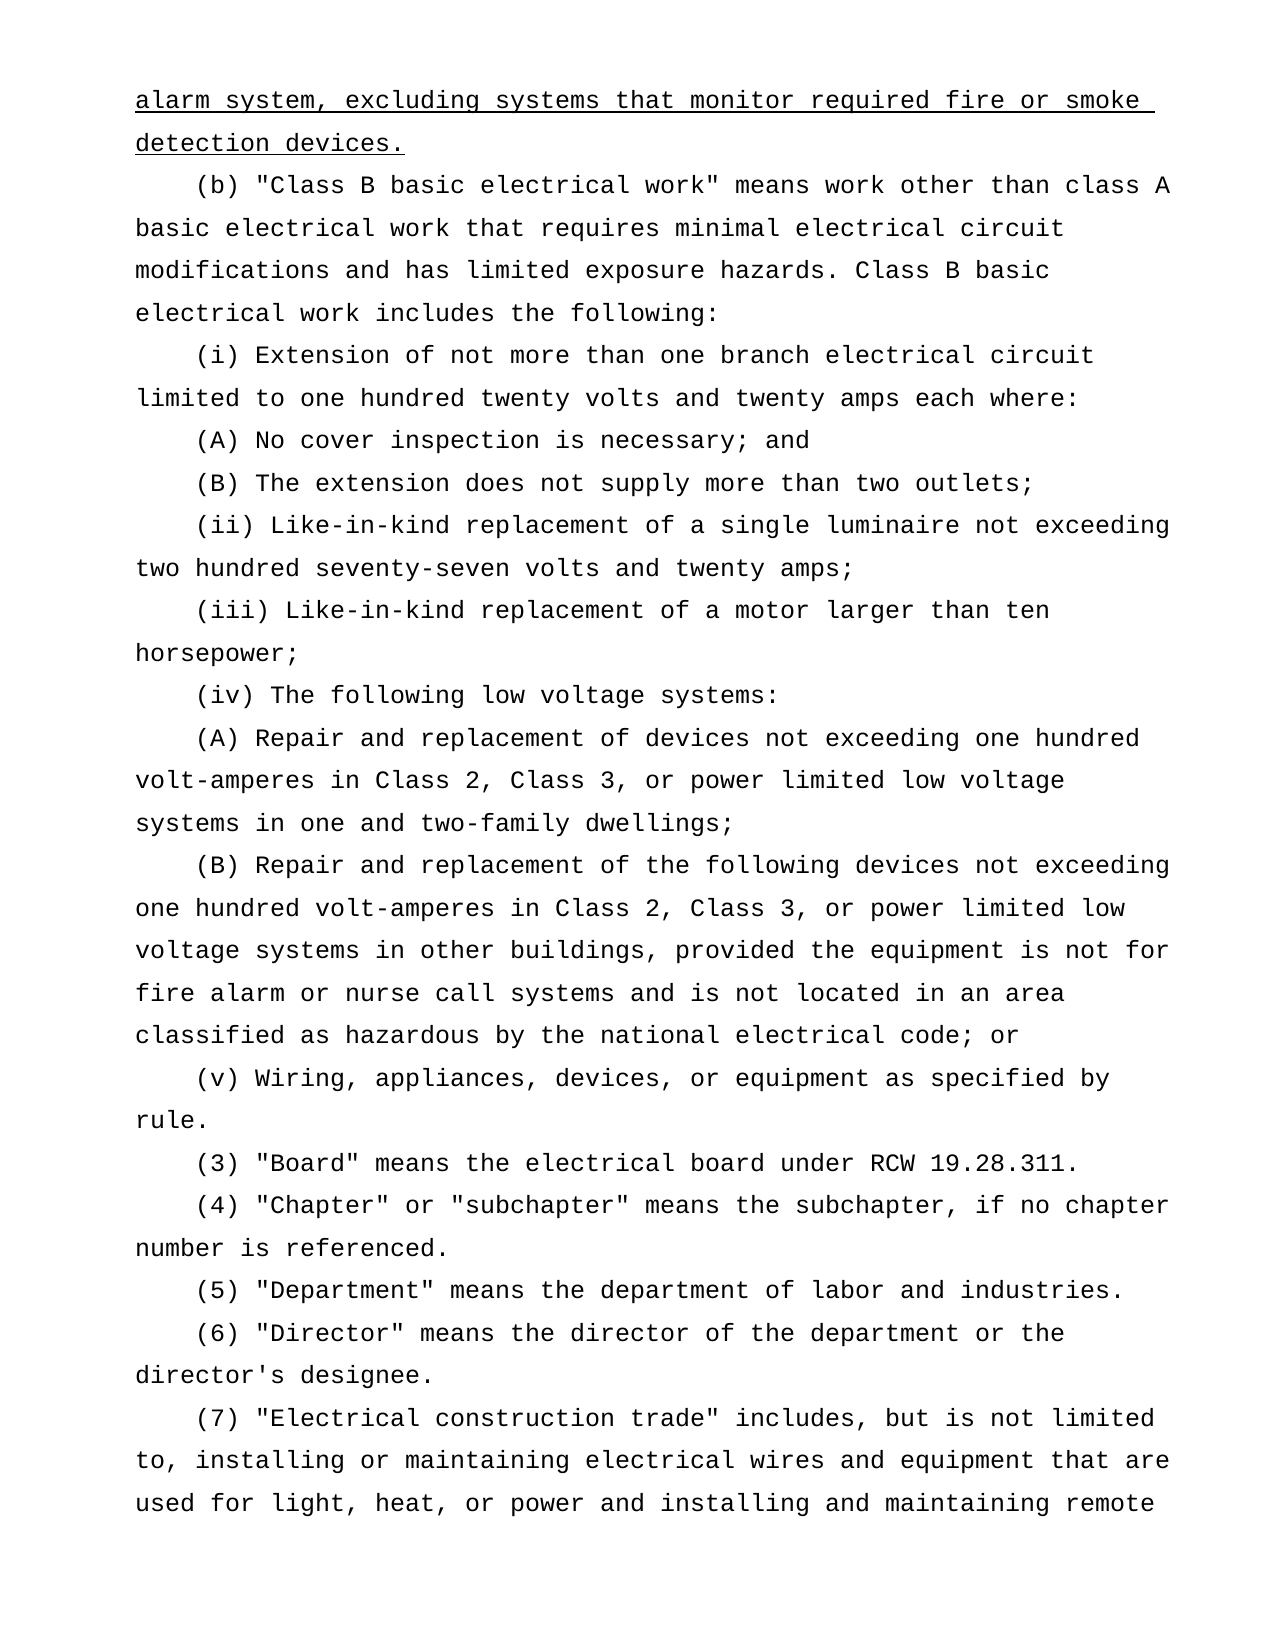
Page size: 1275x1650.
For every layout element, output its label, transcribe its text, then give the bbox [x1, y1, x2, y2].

text (3) "Board" means the electrical board under RCW 19.28.311. [135, 1137, 1170, 1180]
text (i) Extension of not more than one branch electrical circuit limited to one hundred twenty volts and twenty amps each where: [135, 330, 1170, 415]
text (5) "Department" means the department of labor and industries. [135, 1265, 1170, 1307]
text (B) Repair and replacement of the following devices not exceeding one hundred volt-amperes in Class 2, Class 3, or power limited low voltage systems in other buildings, provided the equipment is not for fire alarm or nurse call systems and is not located in an area classified as hazardous by the national electrical code; or [135, 840, 1170, 1052]
text (iv) The following low voltage systems: [135, 670, 1170, 712]
text (B) The extension does not supply more than two outlets; [135, 457, 1170, 500]
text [135, 1392, 1170, 1520]
text (6) "Director" means the director of the department or the director's designee. [135, 1307, 1170, 1392]
text (4) "Chapter" or "subchapter" means the subchapter, if no chapter number is referenced. [135, 1180, 1170, 1265]
text (iii) Like-in-kind replacement of a motor larger than ten horsepower; [135, 585, 1170, 670]
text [135, 75, 1170, 160]
text (A) Repair and replacement of devices not exceeding one hundred volt-amperes in Class 2, Class 3, or power limited low voltage systems in one and two-family dwellings; [135, 712, 1170, 840]
text (v) Wiring, appliances, devices, or equipment as specified by rule. [135, 1052, 1170, 1137]
text (b) "Class B basic electrical work" means work other than class A basic electrical work that requires minimal electrical circuit modifications and has limited exposure hazards. Class B basic electrical work includes the following: [135, 160, 1170, 330]
text (ii) Like-in-kind replacement of a single luminaire not exceeding two hundred seventy-seven volts and twenty amps; [135, 500, 1170, 585]
text (A) No cover inspection is necessary; and [135, 415, 1170, 457]
